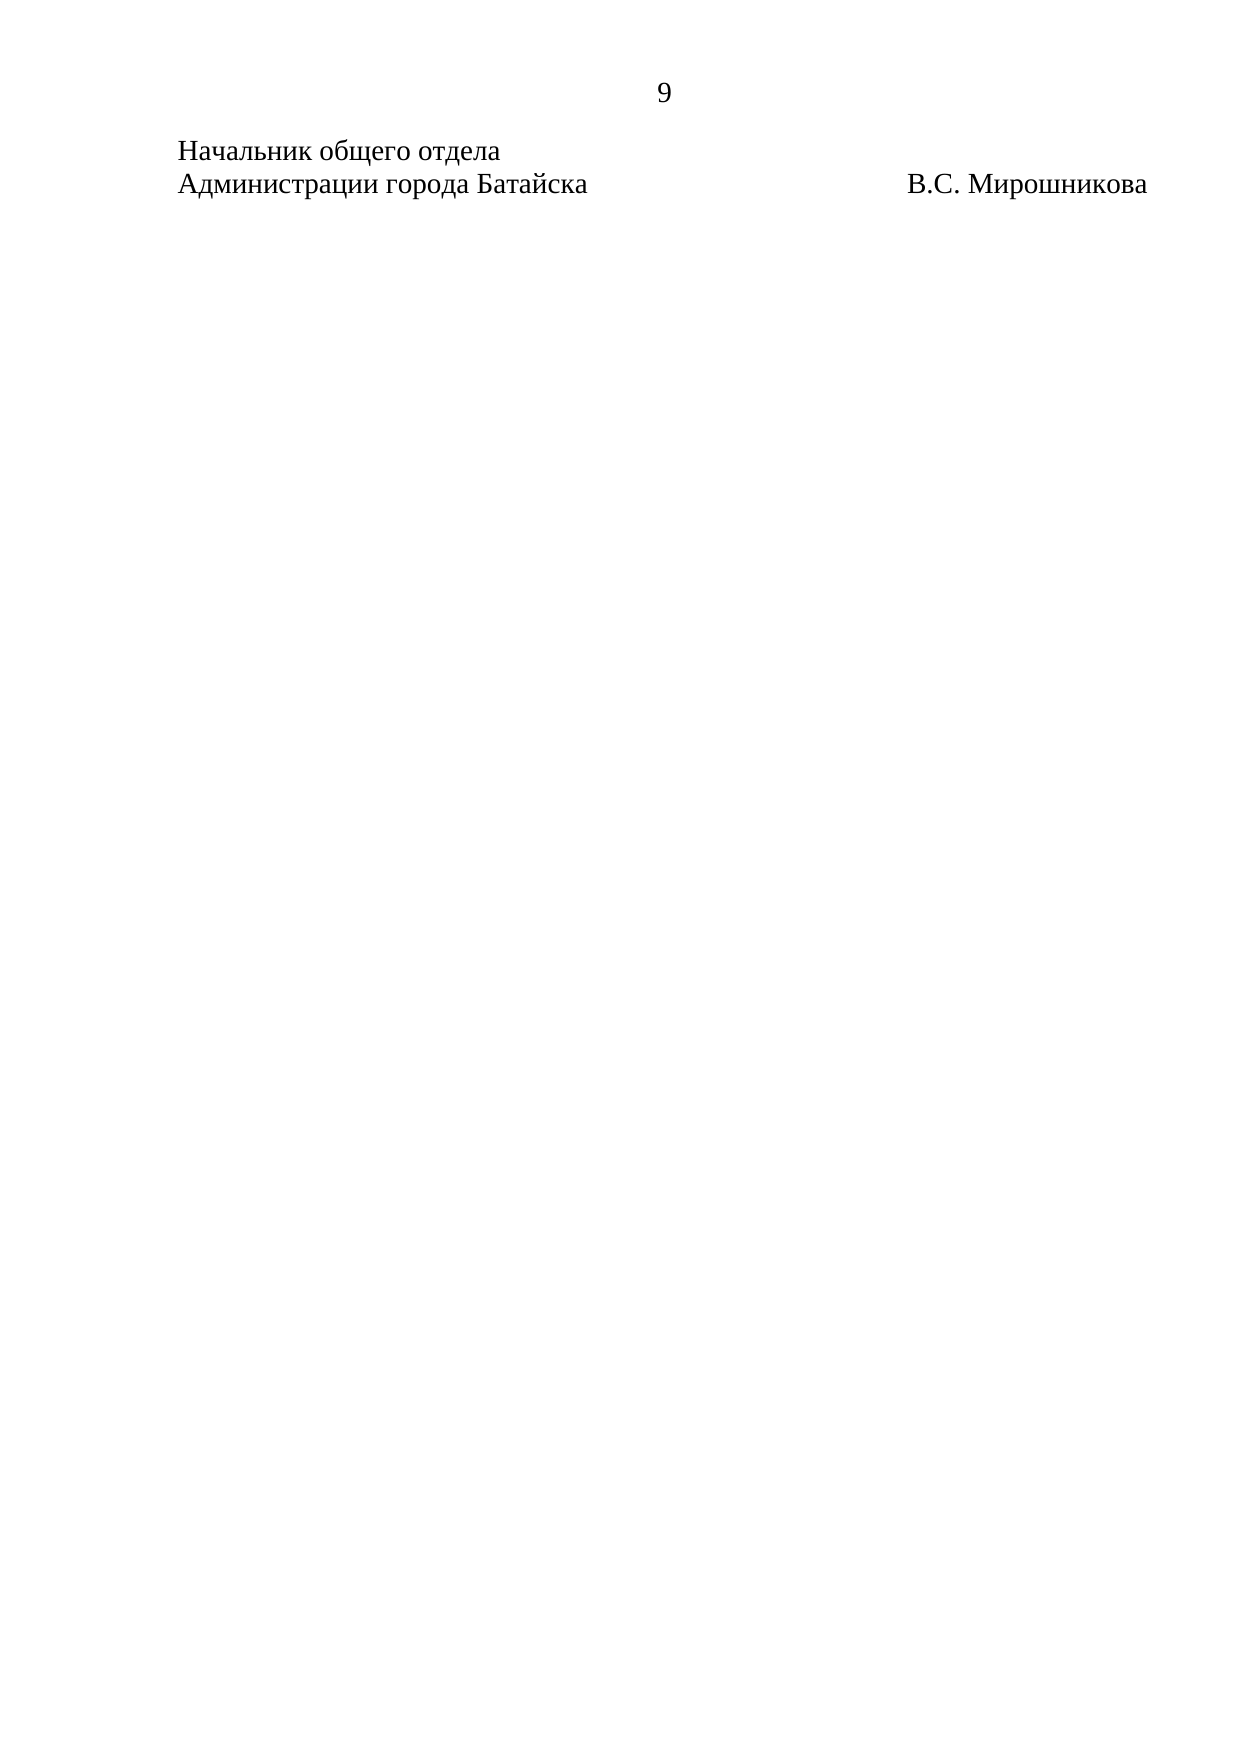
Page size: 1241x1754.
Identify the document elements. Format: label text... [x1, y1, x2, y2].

text Администрации города Батайска В.С. Мирошникова [177, 166, 1152, 200]
text Начальник общего отдела [177, 133, 1152, 166]
